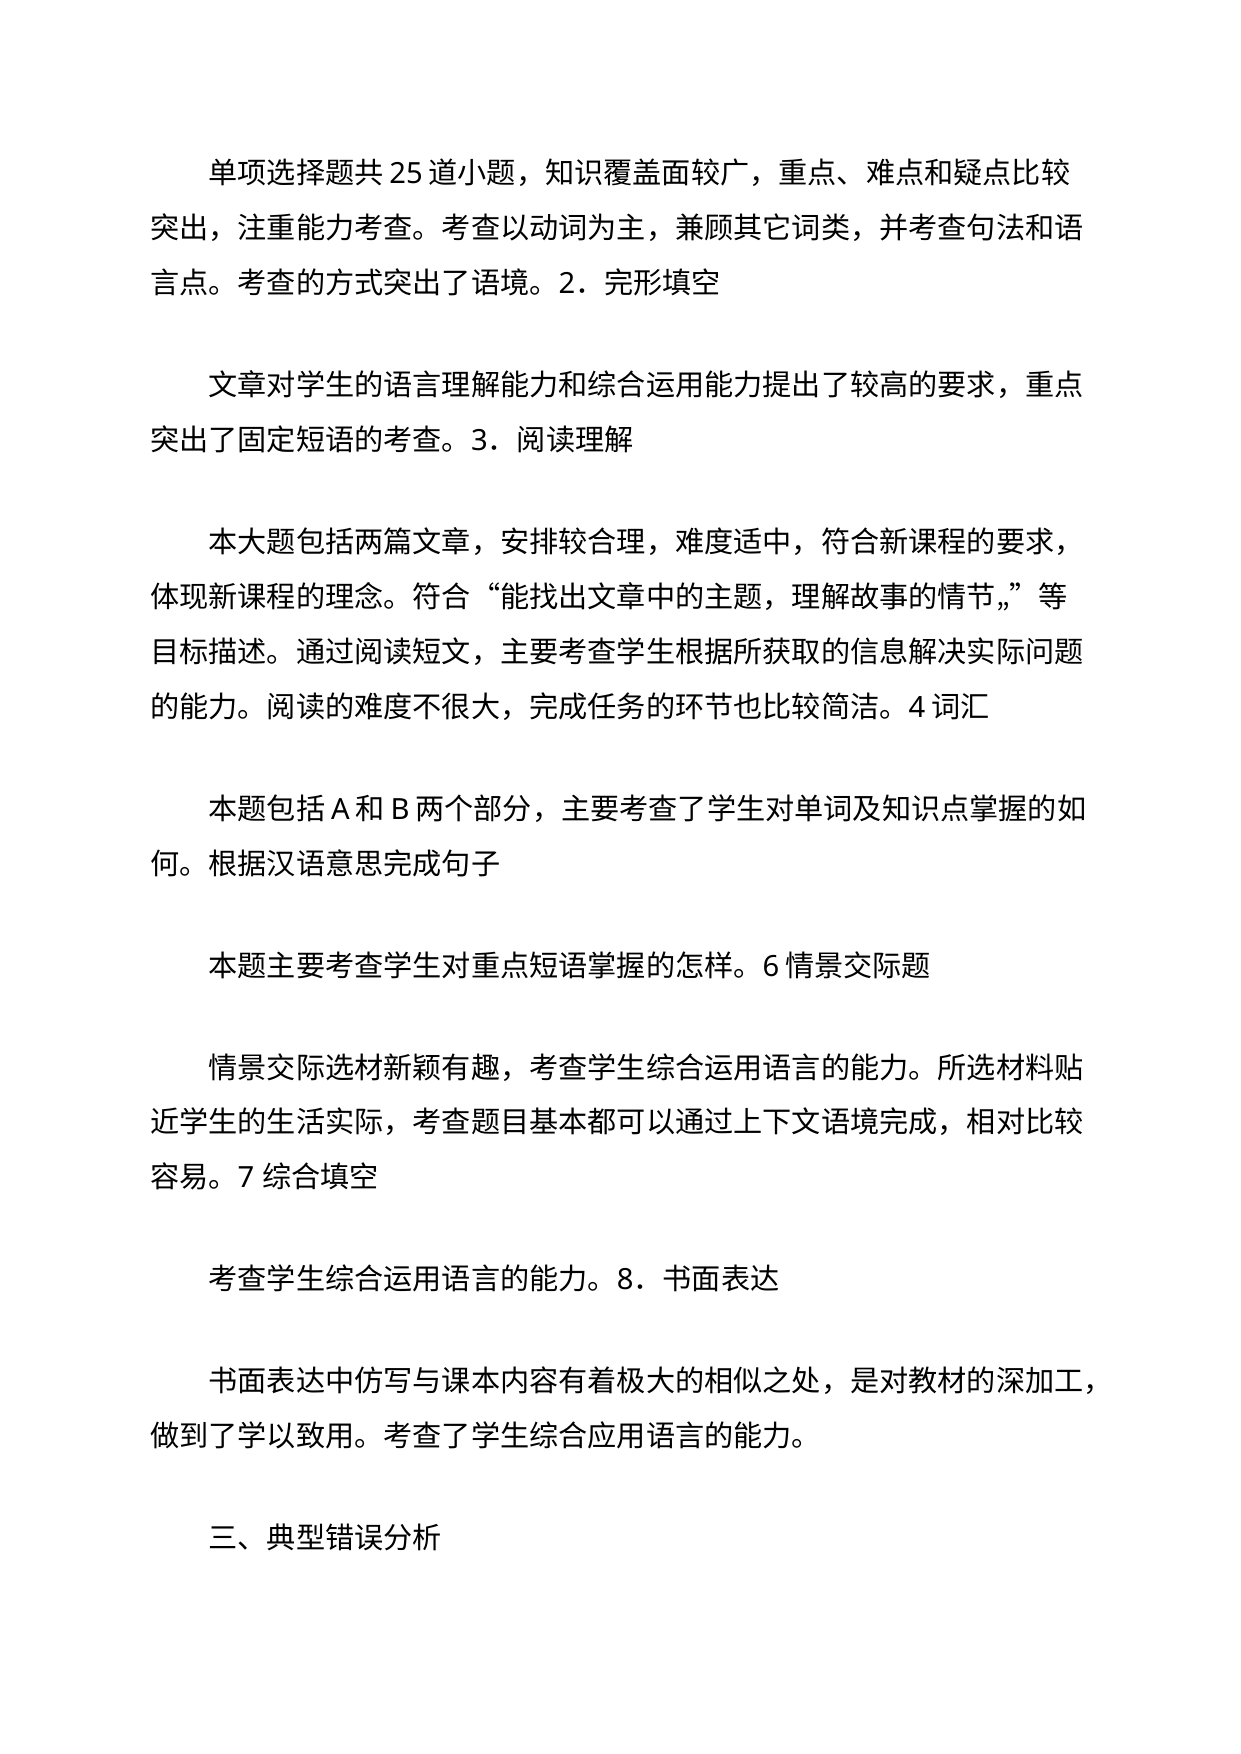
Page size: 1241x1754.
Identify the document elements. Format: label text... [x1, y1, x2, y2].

text 书面表达中仿写与课本内容有着极大的相似之处，是对教材的深加工，做到了学以致用。考查了学生综合应用语言的能力。 [150, 1358, 1090, 1455]
text 本题包括A和B两个部分，主要考查了学生对单词及知识点掌握的如何。根据汉语意思完成句子 [150, 785, 1090, 883]
text 三、典型错误分析 [150, 1514, 1090, 1557]
text 情景交际选材新颖有趣，考查学生综合运用语言的能力。所选材料贴近学生的生活实际，考查题目基本都可以通过上下文语境完成，相对比较容易。7 综合填空 [150, 1044, 1090, 1196]
text 本题主要考查学生对重点短语掌握的怎样。6情景交际题 [150, 942, 1090, 984]
text 本大题包括两篇文章，安排较合理，难度适中，符合新课程的要求，体现新课程的理念。符合“能找出文章中的主题，理解故事的情节„”等目标描述。通过阅读短文，主要考查学生根据所获取的信息解决实际问题的能力。阅读的难度不很大，完成任务的环节也比较简洁。4词汇 [150, 519, 1090, 726]
text 文章对学生的语言理解能力和综合运用能力提出了较高的要求，重点突出了固定短语的考查。3．阅读理解 [150, 362, 1090, 459]
text 单项选择题共25道小题，知识覆盖面较广，重点、难点和疑点比较突出，注重能力考查。考查以动词为主，兼顾其它词类，并考查句法和语言点。考查的方式突出了语境。2．完形填空 [150, 150, 1090, 302]
text 考查学生综合运用语言的能力。8．书面表达 [150, 1256, 1090, 1298]
